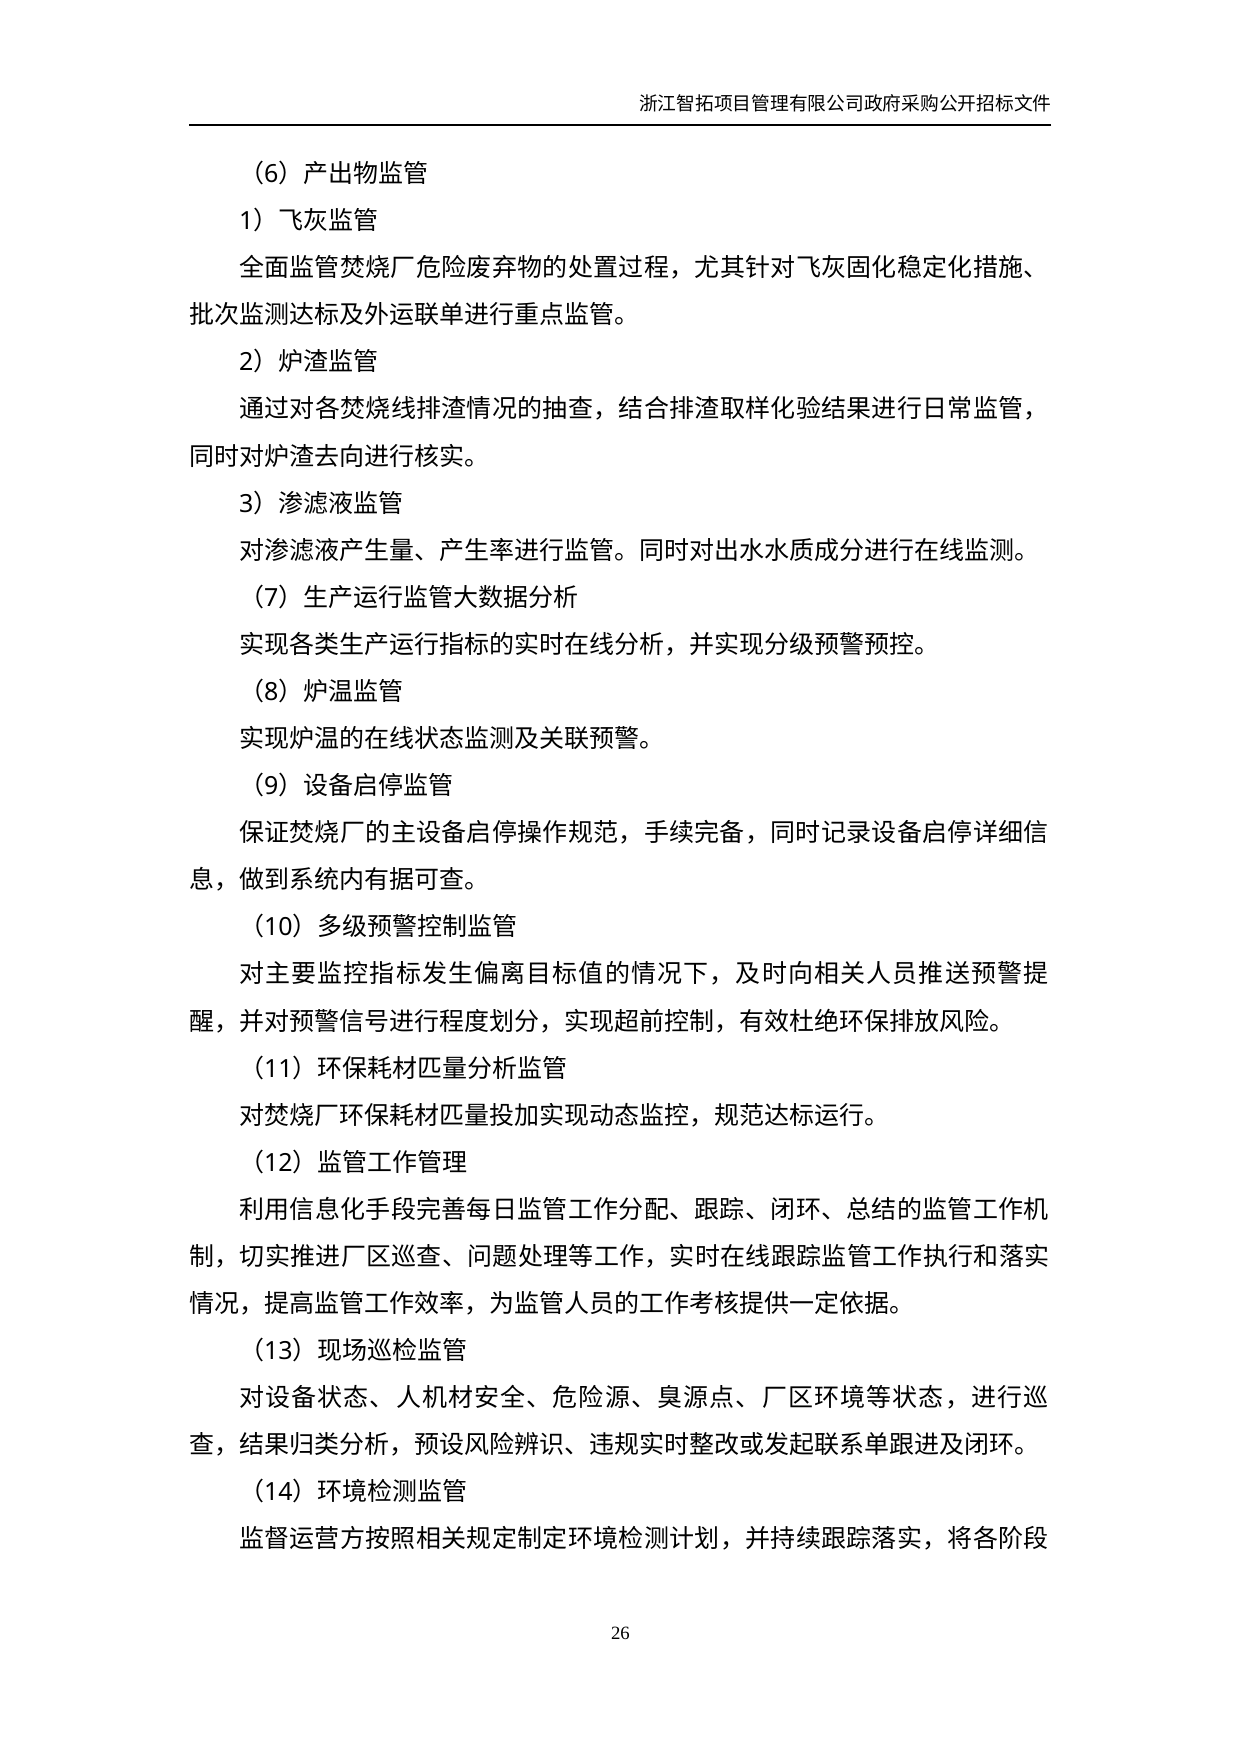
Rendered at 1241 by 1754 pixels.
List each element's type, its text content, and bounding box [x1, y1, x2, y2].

text 对渗滤液产生量、产生率进行监管。同时对出水水质成分进行在线监测。 [189, 530, 1051, 566]
text 1）飞灰监管 [189, 201, 1051, 237]
text 对主要监控指标发生偏离目标值的情况下，及时向相关人员推送预警提醒，并对预警信号进行程度划分，实现超前控制，有效杜绝环保排放风险。 [189, 954, 1051, 1037]
text 保证焚烧厂的主设备启停操作规范，手续完备，同时记录设备启停详细信息，做到系统内有据可查。 [189, 813, 1051, 896]
text （9）设备启停监管 [189, 766, 1051, 802]
text （8）炉温监管 [189, 671, 1051, 708]
text （7）生产运行监管大数据分析 [189, 577, 1051, 613]
text 通过对各焚烧线排渣情况的抽查，结合排渣取样化验结果进行日常监管，同时对炉渣去向进行核实。 [189, 389, 1051, 472]
text 3）渗滤液监管 [189, 483, 1051, 519]
text 对设备状态、人机材安全、危险源、臭源点、厂区环境等状态，进行巡查，结果归类分析，预设风险辨识、违规实时整改或发起联系单跟进及闭环。 [189, 1378, 1051, 1461]
text （12）监管工作管理 [189, 1142, 1051, 1178]
text （10）多级预警控制监管 [189, 907, 1051, 943]
text （6）产出物监管 [189, 153, 1051, 190]
text 对焚烧厂环保耗材匹量投加实现动态监控，规范达标运行。 [189, 1095, 1051, 1131]
text 全面监管焚烧厂危险废弃物的处置过程，尤其针对飞灰固化稳定化措施、批次监测达标及外运联单进行重点监管。 [189, 248, 1051, 331]
text （14）环境检测监管 [189, 1472, 1051, 1508]
text （13）现场巡检监管 [189, 1331, 1051, 1367]
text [189, 1519, 1051, 1555]
text 利用信息化手段完善每日监管工作分配、跟踪、闭环、总结的监管工作机制，切实推进厂区巡查、问题处理等工作，实时在线跟踪监管工作执行和落实情况，提高监管工作效率，为监管人员的工作考核提供一定依据。 [189, 1189, 1051, 1320]
text 2）炉渣监管 [189, 342, 1051, 378]
text 实现炉温的在线状态监测及关联预警。 [189, 718, 1051, 755]
text （11）环保耗材匹量分析监管 [189, 1048, 1051, 1084]
text 实现各类生产运行指标的实时在线分析，并实现分级预警预控。 [189, 624, 1051, 661]
